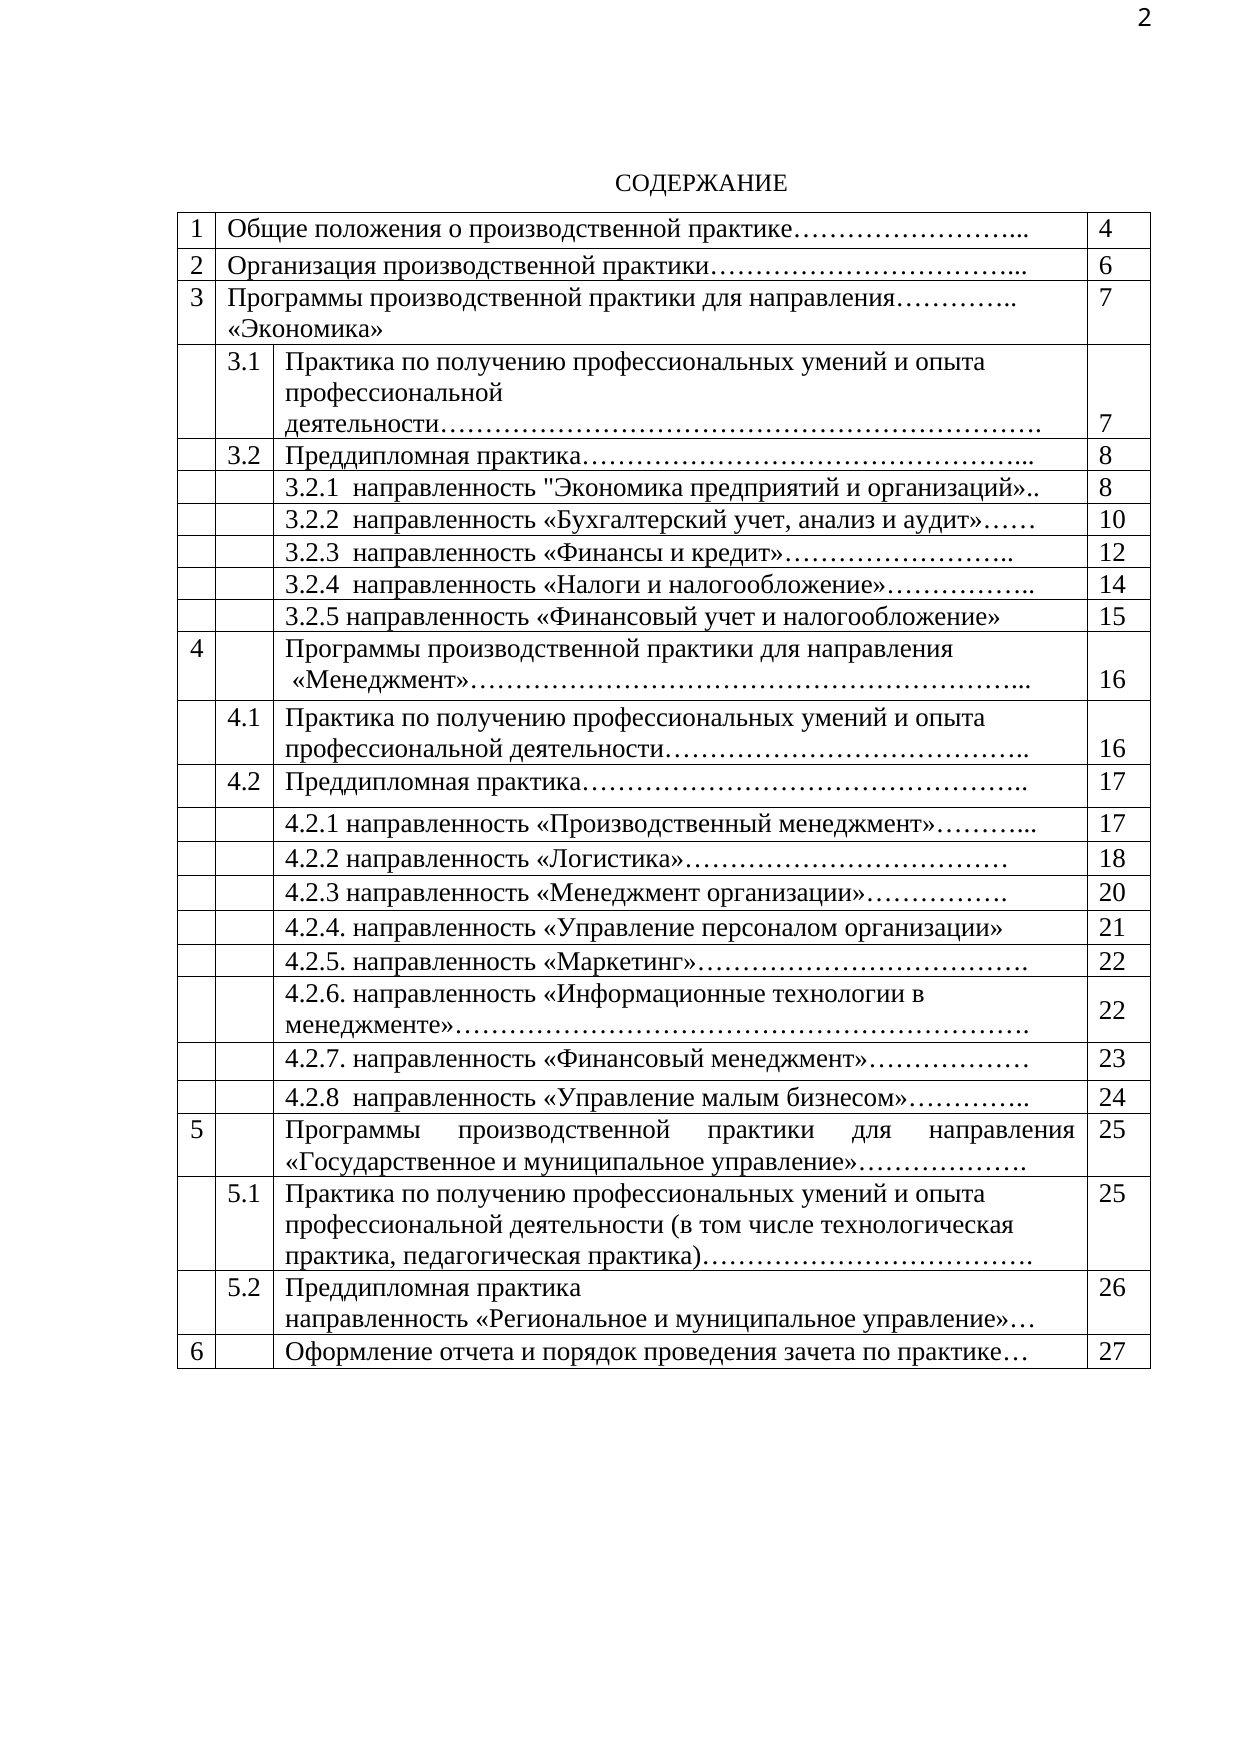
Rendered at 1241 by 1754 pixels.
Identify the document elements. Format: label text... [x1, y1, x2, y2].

table_cell 3.2 [216, 439, 273, 470]
table_cell 3 [178, 281, 215, 343]
table_cell 4.2.8 направленность «Управление малым бизнесом»………….. [274, 1081, 1087, 1112]
table_cell [178, 701, 215, 763]
table_cell Практика по получению профессиональных умений и опыта профессиональной деятельности…………………………………………………………. [274, 345, 1087, 438]
table_cell 27 [1088, 1335, 1150, 1368]
table_cell 16 [1088, 632, 1150, 700]
table_cell 4.2.5. направленность «Маркетинг»………………………………. [274, 945, 1087, 976]
table_header Общие положения о производственной практике……………………... [216, 213, 1087, 248]
table_cell 15 [1088, 600, 1150, 631]
table_cell 3.2.5 направленность «Финансовый учет и налогообложение» [274, 600, 1087, 631]
table_cell [178, 808, 215, 841]
table_cell 4.2.1 направленность «Производственный менеджмент»………... [274, 808, 1087, 841]
table_cell 17 [1088, 765, 1150, 807]
table_cell [216, 1335, 273, 1368]
table_cell 8 [1088, 471, 1150, 502]
table_cell [178, 536, 215, 567]
table_cell 20 [1088, 876, 1150, 910]
table_cell [216, 876, 273, 910]
table_cell [178, 568, 215, 599]
table_cell Программы производственной практики для направления………….. «Экономика» [216, 281, 1087, 343]
table_cell [216, 945, 273, 976]
table_cell [178, 945, 215, 976]
table_cell 16 [1088, 701, 1150, 763]
table_cell Организация производственной практики……………………………... [216, 249, 1087, 280]
table_cell [178, 765, 215, 807]
table_cell [216, 504, 273, 534]
table_cell [178, 1177, 215, 1270]
table_header 4 [1088, 213, 1150, 248]
table_cell [216, 911, 273, 944]
table_cell [216, 536, 273, 567]
table_header 1 [178, 213, 215, 248]
table_cell 5.1 [216, 1177, 273, 1270]
table_cell 25 [1088, 1114, 1150, 1176]
table_cell Оформление отчета и порядок проведения зачета по практике… [274, 1335, 1087, 1368]
table_cell Преддипломная практика………………………………………….. [274, 765, 1087, 807]
table_cell [216, 842, 273, 875]
table_cell [216, 977, 273, 1042]
table_cell [178, 876, 215, 910]
table_cell 5.2 [216, 1271, 273, 1334]
table_cell 12 [1088, 536, 1150, 567]
table_cell [178, 1271, 215, 1334]
table_cell [178, 1081, 215, 1112]
table_cell 18 [1088, 842, 1150, 875]
table_cell Практика по получению профессиональных умений и опыта профессиональной деятельности………………………………….. [274, 701, 1087, 763]
table_cell [178, 911, 215, 944]
table_cell 7 [1088, 345, 1150, 438]
table_cell 5 [178, 1114, 215, 1176]
table_cell 26 [1088, 1271, 1150, 1334]
table_cell 4.2.4. направленность «Управление персоналом организации» [274, 911, 1087, 944]
table_cell 4.2.7. направленность «Финансовый менеджмент»……………… [274, 1043, 1087, 1080]
text СОДЕРЖАНИЕ [177, 168, 1152, 197]
table_cell 4.1 [216, 701, 273, 763]
table_cell 4.2.3 направленность «Менеджмент организации»……………. [274, 876, 1087, 910]
table_cell 23 [1088, 1043, 1150, 1080]
table_cell 22 [1088, 977, 1150, 1042]
table_cell 8 [1088, 439, 1150, 470]
table_cell [216, 1114, 273, 1176]
table_cell 4.2 [216, 765, 273, 807]
table_cell Преддипломная практика…………………………………………... [274, 439, 1087, 470]
table_cell 4 [178, 632, 215, 700]
table_cell [178, 977, 215, 1042]
table_cell Преддипломная практика направленность «Региональное и муниципальное управление»… [274, 1271, 1087, 1334]
table_cell Программы производственной практики для направления «Менеджмент»……………………………………………………... [274, 632, 1087, 700]
table_cell [216, 600, 273, 631]
table_cell 25 [1088, 1177, 1150, 1270]
table_cell 21 [1088, 911, 1150, 944]
table_cell [178, 345, 215, 438]
table_cell 7 [1088, 281, 1150, 343]
table_cell [178, 600, 215, 631]
table_cell [178, 842, 215, 875]
table_cell [216, 568, 273, 599]
table_cell 4.2.2 направленность «Логистика»……………………………… [274, 842, 1087, 875]
table_cell 3.2.2 направленность «Бухгалтерский учет, анализ и аудит»…… [274, 504, 1087, 534]
table_cell 6 [1088, 249, 1150, 280]
table_cell 10 [1088, 504, 1150, 534]
table_cell 3.2.3 направленность «Финансы и кредит»…………………….. [274, 536, 1087, 567]
table_cell 4.2.6. направленность «Информационные технологии в менеджменте»………………………………………………………. [274, 977, 1087, 1042]
table_cell [178, 439, 215, 470]
table_cell 17 [1088, 808, 1150, 841]
table_cell [178, 471, 215, 502]
table_cell 3.2.1 направленность "Экономика предприятий и организаций».. [274, 471, 1087, 502]
table_cell 6 [178, 1335, 215, 1368]
table_cell [216, 1081, 273, 1112]
table_cell 22 [1088, 945, 1150, 976]
table_cell 3.2.4 направленность «Налоги и налогообложение»…………….. [274, 568, 1087, 599]
table_cell Программы производственной практики для направления «Государственное и муниципальное управление»………………. [274, 1114, 1087, 1176]
table_cell 24 [1088, 1081, 1150, 1112]
table_cell 2 [178, 249, 215, 280]
table_cell Практика по получению профессиональных умений и опыта профессиональной деятельности (в том числе технологическая практика, педагогическая практика)………………………………. [274, 1177, 1087, 1270]
table_cell [216, 471, 273, 502]
table_cell [178, 1043, 215, 1080]
table_cell [216, 632, 273, 700]
table_cell [216, 808, 273, 841]
table_cell [216, 1043, 273, 1080]
table_cell [178, 504, 215, 534]
table_cell 3.1 [216, 345, 273, 438]
table_cell 14 [1088, 568, 1150, 599]
